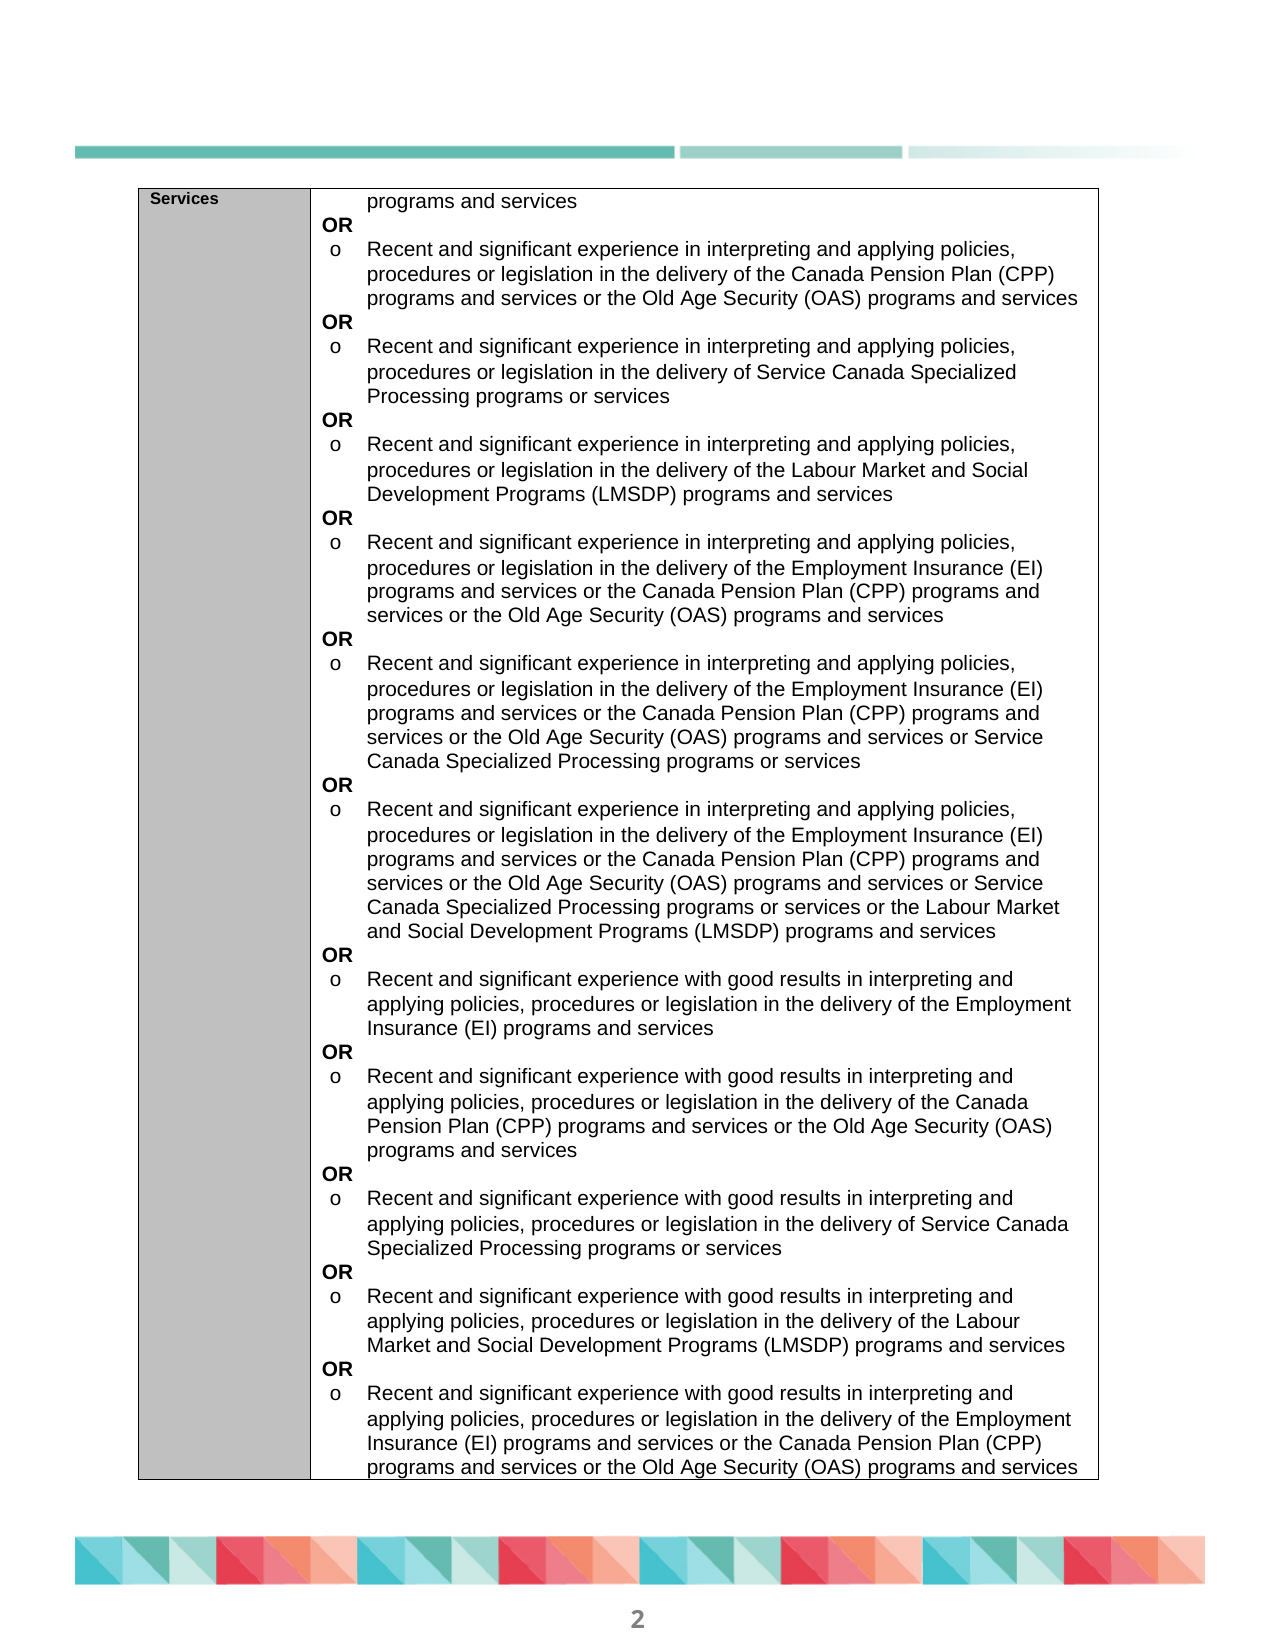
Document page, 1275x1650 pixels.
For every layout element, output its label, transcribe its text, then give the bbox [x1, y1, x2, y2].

picture [0, 1481, 1275, 1650]
table_cell Mandatory choice for Processing and Payment Services [139, 189, 310, 1479]
picture [0, 136, 1275, 170]
